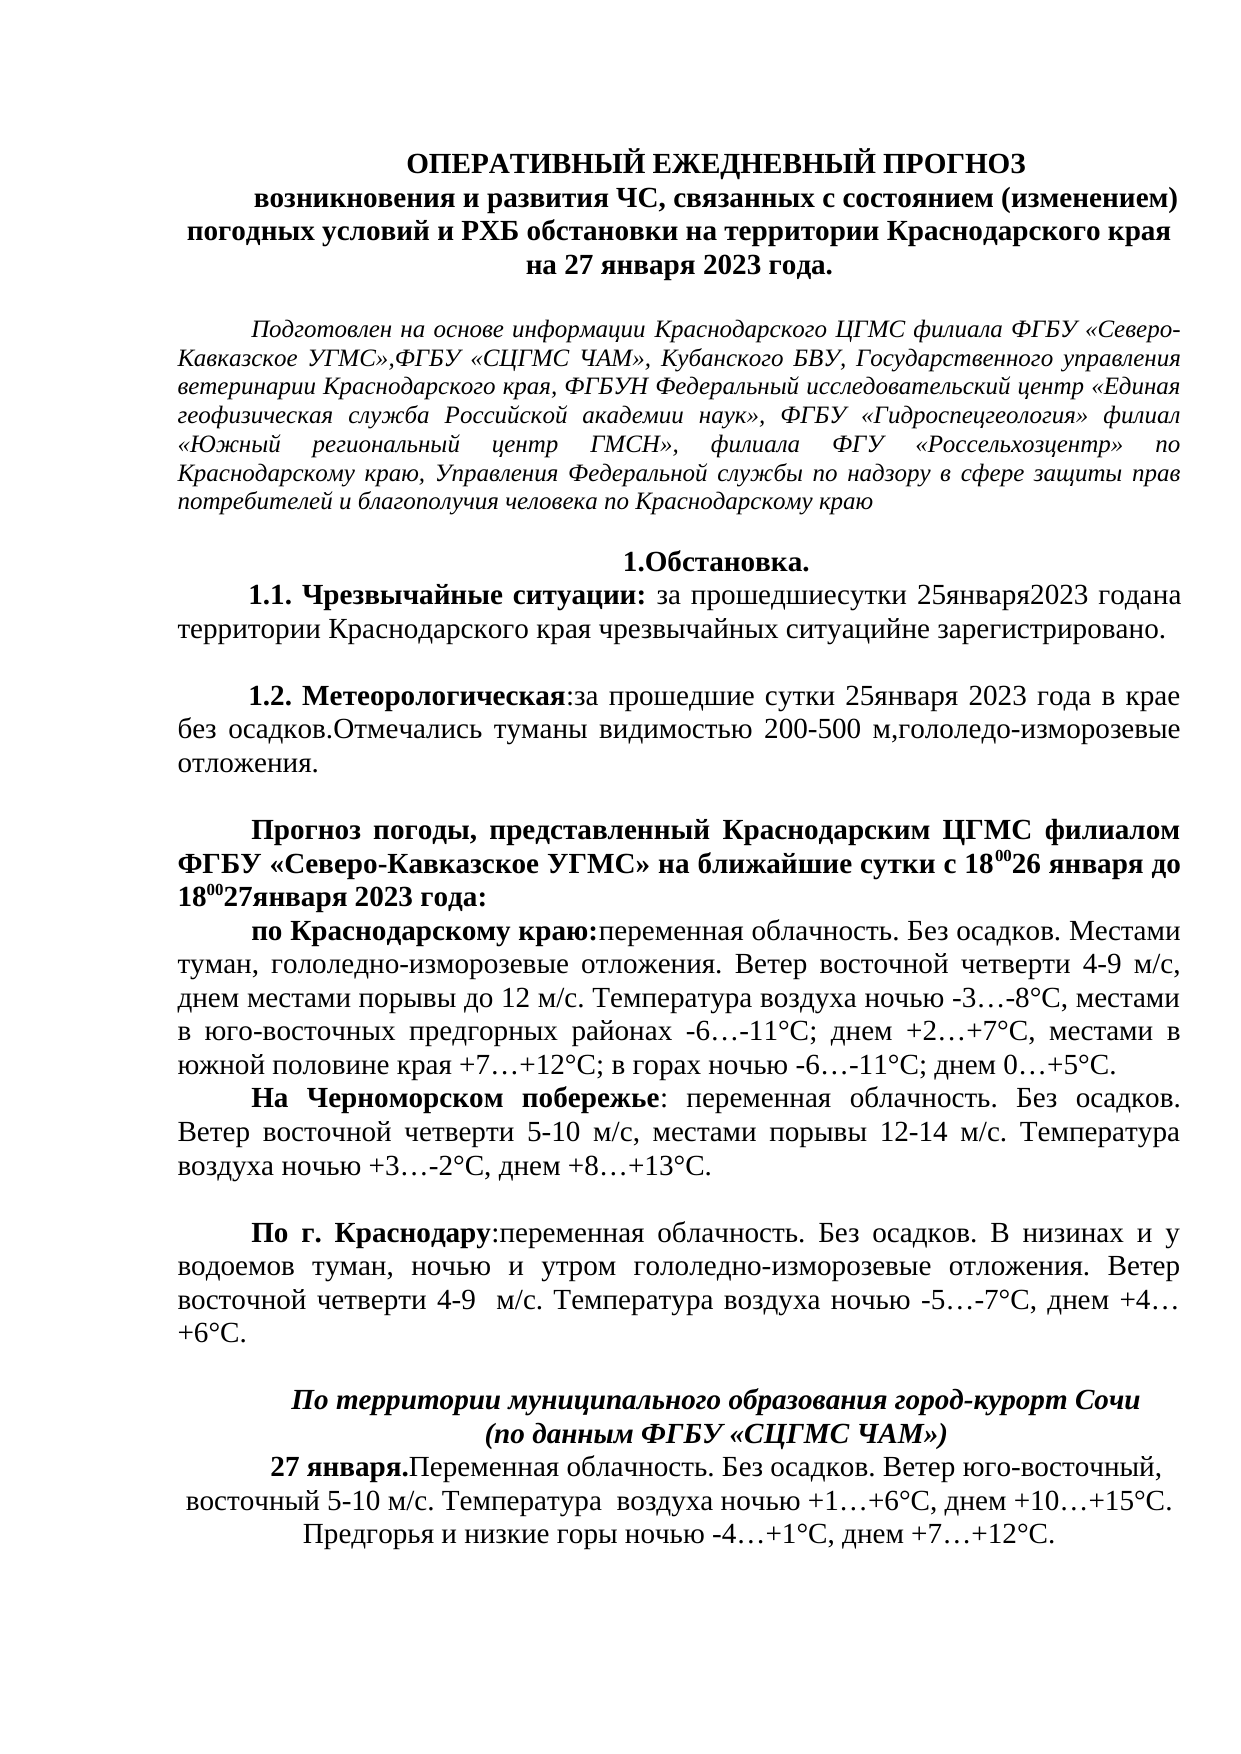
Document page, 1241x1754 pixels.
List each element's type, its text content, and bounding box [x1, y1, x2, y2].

text 1.Обстановка. [177, 544, 1181, 577]
text По г. Краснодару:переменная облачность. Без осадков. В низинах и у водоемов туман, ночью и утром гололедно-изморозевые отложения. Ветер восточной четверти 4-9 м/с. Температура воздуха ночью -5…-7°С, днем +4…+6°С. [177, 1215, 1181, 1349]
text Прогноз погоды, представленный Краснодарским ЦГМС филиалом ФГБУ «Северо-Кавказское УГМС» на ближайшие сутки с 180026 января до 180027января 2023 года: [177, 812, 1181, 913]
text 1.1. Чрезвычайные ситуации: за прошедшиесутки 25января2023 годана территории Краснодарского края чрезвычайных ситуацийне зарегистрировано. [177, 577, 1181, 644]
text 27 января.Переменная облачность. Без осадков. Ветер юго-восточный, восточный 5-10 м/с. Температура воздуха ночью +1…+6°С, днем +10…+15°С. Предгорья и низкие горы ночью -4…+1°С, днем +7…+12°С. [177, 1449, 1181, 1550]
text возникновения и развития ЧС, связанных с состоянием (изменением) погодных условий и РХБ обстановки на территории Краснодарского края на 27 января 2023 года. [177, 180, 1181, 280]
text по Краснодарскому краю:переменная облачность. Без осадков. Местами туман, гололедно-изморозевые отложения. Ветер восточной четверти 4-9 м/с, днем местами порывы до 12 м/с. Температура воздуха ночью -3…-8°С, местами в юго-восточных предгорных районах -6…-11°С; днем +2…+7°С, местами в южной половине края +7…+12°С; в горах ночью -6…-11°С; днем 0…+5°С. [177, 913, 1181, 1081]
text (по данным ФГБУ «СЦГМС ЧАМ») [177, 1416, 1181, 1449]
text ОПЕРАТИВНЫЙ ЕЖЕДНЕВНЫЙ ПРОГНОЗ [177, 146, 1181, 180]
text На Черноморском побережье: переменная облачность. Без осадков. Ветер восточной четверти 5-10 м/с, местами порывы 12-14 м/с. Температура воздуха ночью +3…-2°С, днем +8…+13°С. [177, 1081, 1181, 1181]
text 1.2. Метеорологическая:за прошедшие сутки 25января 2023 года в крае без осадков.Отмечались туманы видимостью 200-500 м,гололедо-изморозевые отложения. [177, 678, 1181, 779]
text Подготовлен на основе информации Краснодарского ЦГМС филиала ФГБУ «Северо-Кавказское УГМС»,ФГБУ «СЦГМС ЧАМ», Кубанского БВУ, Государственного управления ветеринарии Краснодарского края, ФГБУН Федеральный исследовательский центр «Единая геофизическая служба Российской академии наук», ФГБУ «Гидроспецгеология» филиал «Южный региональный центр ГМСН», филиала ФГУ «Россельхозцентр» по Краснодарскому краю, Управления Федеральной службы по надзору в сфере защиты прав потребителей и благополучия человека по Краснодарскому краю [177, 314, 1181, 515]
text По территории муниципального образования город-курорт Сочи [177, 1382, 1181, 1416]
